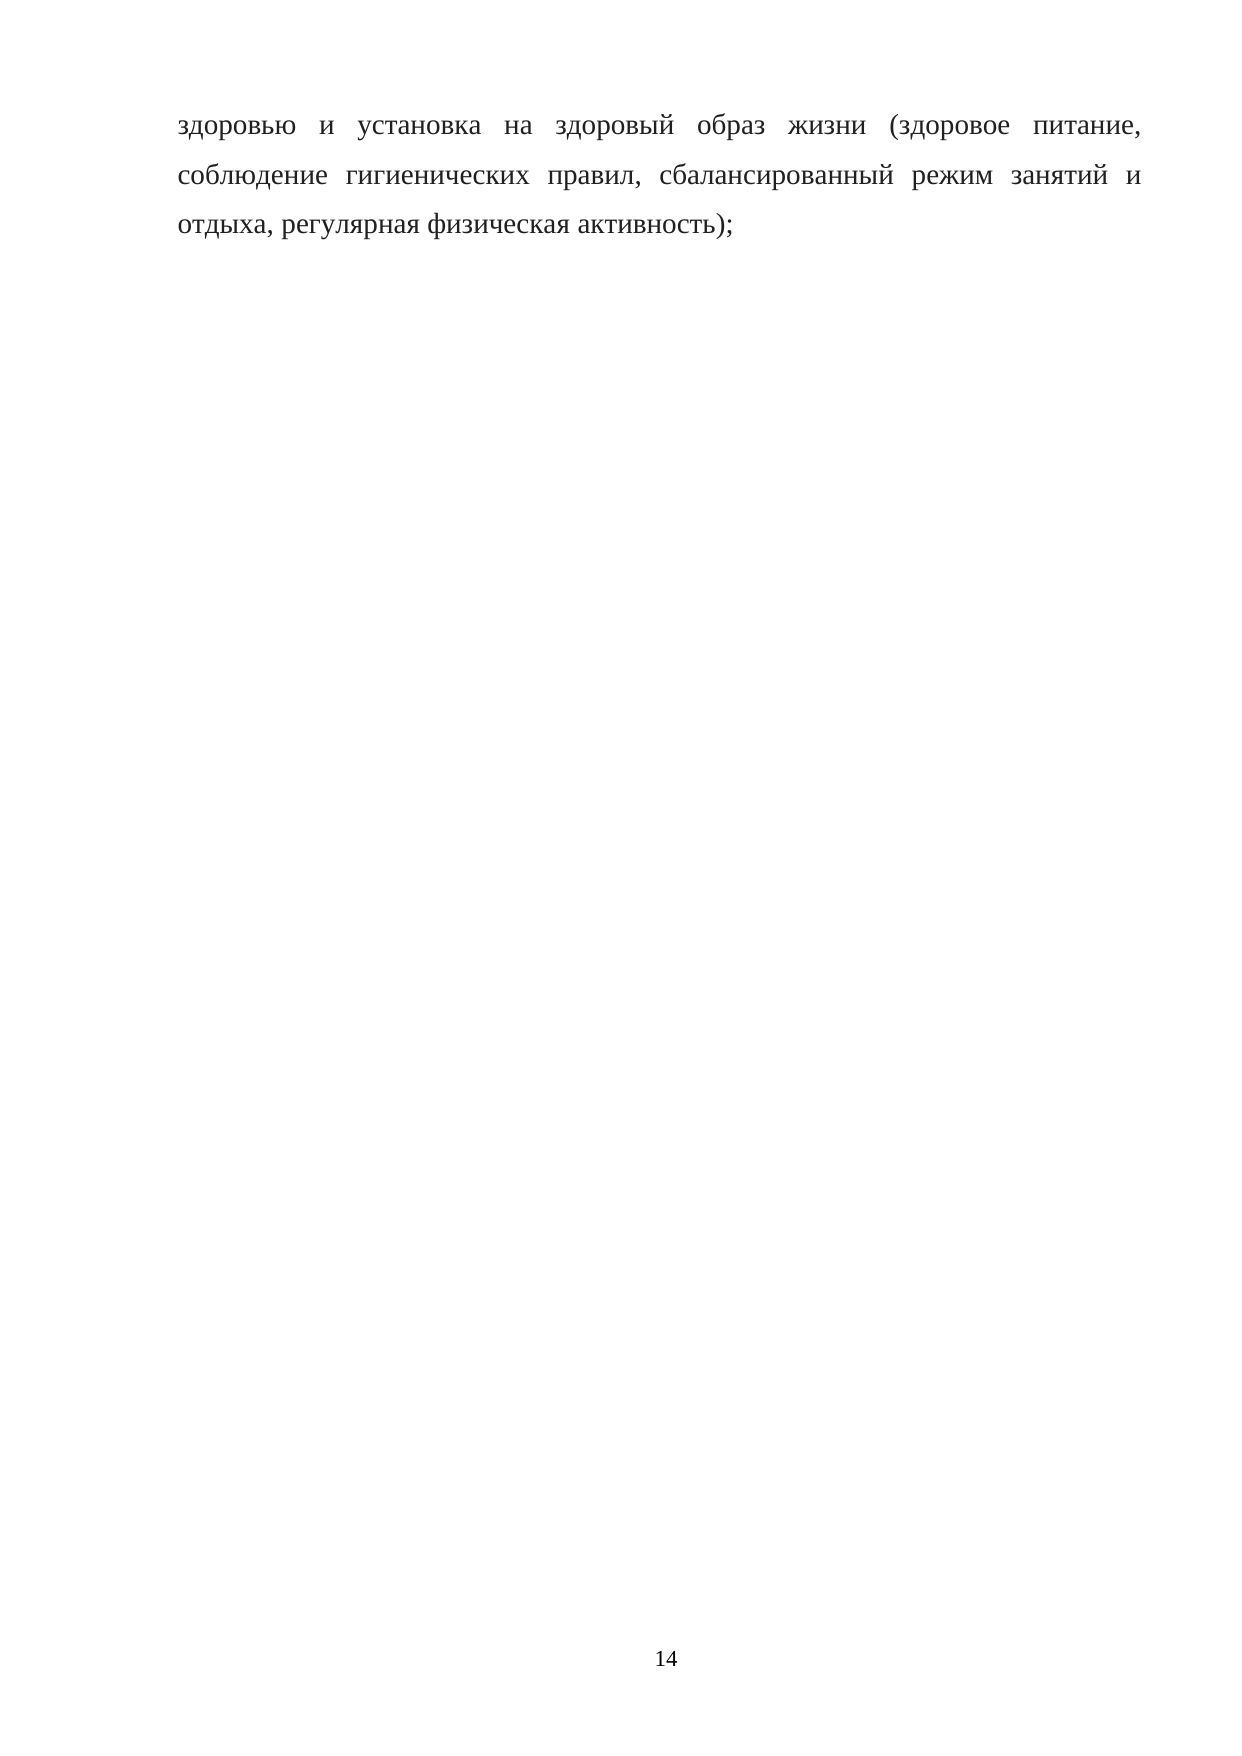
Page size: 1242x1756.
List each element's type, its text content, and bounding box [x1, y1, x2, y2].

text здоровью и установка на здоровый образ жизни (здоровое питание, соблюдение гигиенических правил, сбалансированный режим занятий и отдыха, регулярная физическая активность); [177, 107, 1142, 240]
